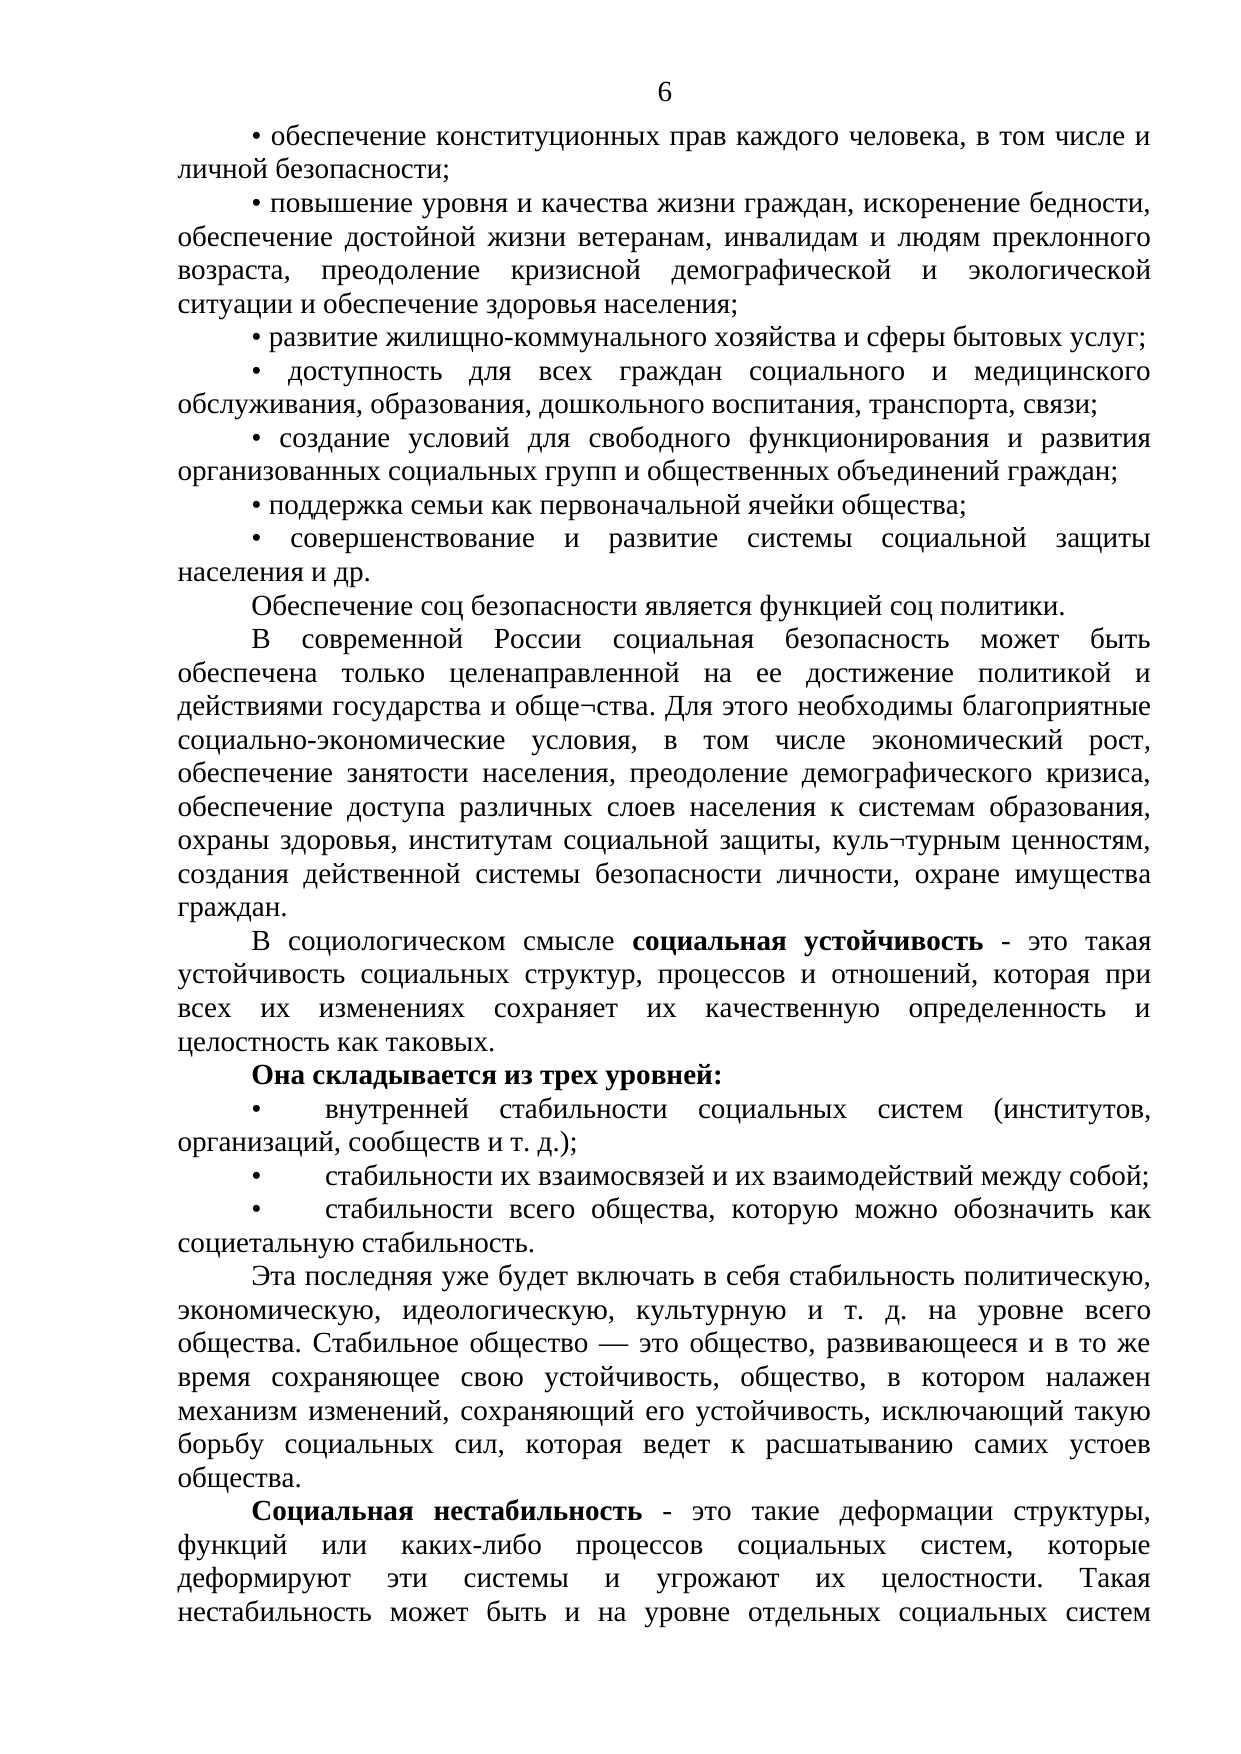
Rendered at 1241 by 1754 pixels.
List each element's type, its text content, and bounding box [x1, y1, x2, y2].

text • совершенствование и развитие системы социальной защиты населения и др. [177, 521, 1152, 588]
text • развитие жилищно-коммунального хозяйства и сферы бытовых услуг; [177, 319, 1152, 353]
text • создание условий для свободного функционирования и развития организованных социальных групп и общественных объединений граждан; [177, 420, 1152, 487]
text • внутренней стабильности социальных систем (институтов, организаций, сообществ и т. д.); [177, 1091, 1152, 1158]
text • доступность для всех граждан социального и медицинского обслуживания, образования, дошкольного воспитания, транспорта, связи; [177, 353, 1152, 420]
text Она складывается из трех уровней: [177, 1057, 1152, 1091]
text • стабильности всего общества, которую можно обозначить как социетальную стабильность. [177, 1191, 1152, 1258]
text Обеспечение соц безопасности является функцией соц политики. [177, 588, 1152, 621]
text • поддержка семьи как первоначальной ячейки общества; [177, 487, 1152, 521]
text • повышение уровня и качества жизни граждан, искоренение бедности, обеспечение достойной жизни ветеранам, инвалидам и людям преклонного возраста, преодоление кризисной демографической и экологической ситуации и обеспечение здоровья населения; [177, 185, 1152, 319]
text В современной России социальная безопасность может быть обеспечена только целенаправленной на ее достижение политикой и действиями государства и обще¬ства. Для этого необходимы благоприятные социально-экономические условия, в том числе экономический рост, обеспечение занятости населения, преодоление демографического кризиса, обеспечение доступа различных слоев населения к системам образования, охраны здоровья, институтам социальной защиты, куль¬турным ценностям, создания действенной системы безопасности личности, охране имущества граждан. [177, 621, 1152, 923]
text • стабильности их взаимосвязей и их взаимодействий между собой; [177, 1158, 1152, 1191]
text В социологическом смысле социальная устойчивость - это такая устойчивость социальных структур, процессов и отношений, которая при всех их изменениях сохраняет их качественную определенность и целостность как таковых. [177, 923, 1152, 1057]
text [177, 1493, 1152, 1627]
text • обеспечение конституционных прав каждого человека, в том числе и личной безопасности; [177, 118, 1152, 185]
text Эта последняя уже будет включать в себя стабильность политическую, экономическую, идеологическую, культурную и т. д. на уровне всего общества. Стабильное общество — это общество, развивающееся и в то же время сохраняющее свою устойчивость, общество, в котором налажен механизм изменений, сохраняющий его устойчивость, исключающий такую борьбу социальных сил, которая ведет к расшатыванию самих устоев общества. [177, 1258, 1152, 1493]
